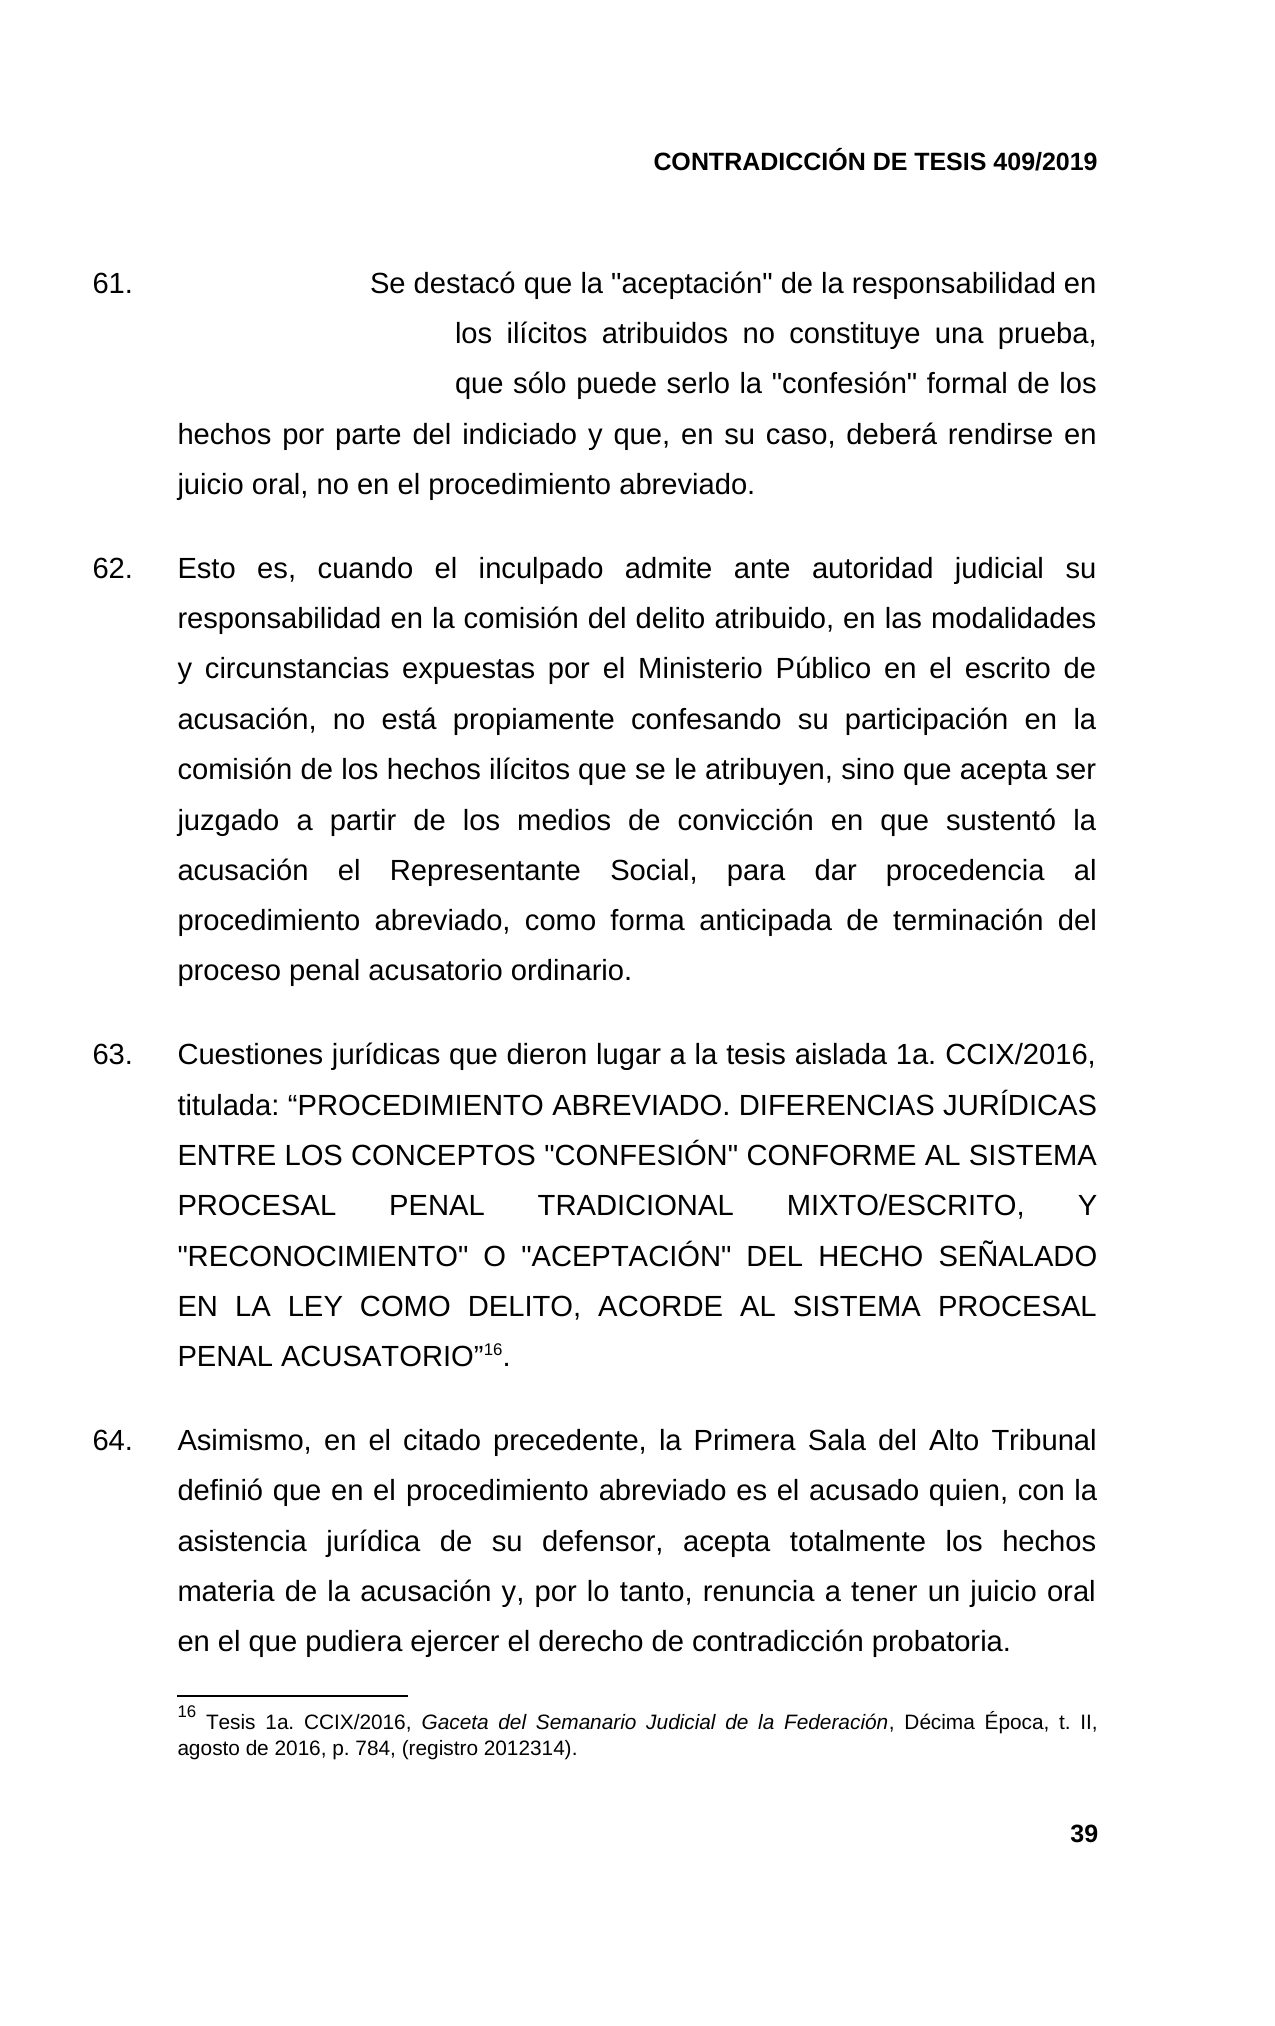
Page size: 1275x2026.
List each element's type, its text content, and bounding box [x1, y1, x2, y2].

list Asimismo, en el citado precedente, la Primera Sala del Alto Tribunal definió que en el procedimiento abreviado es el acusado quien, con la asistencia jurídica de su defensor, acepta totalmente los hechos materia de la acusación y, por lo tanto, renuncia a tener un juicio oral en el que pudiera ejercer el derecho de contradicción probatoria. [133, 1423, 1098, 1658]
list Cuestiones jurídicas que dieron lugar a la tesis aislada 1a. CCIX/2016, titulada: “PROCEDIMIENTO ABREVIADO. DIFERENCIAS JURÍDICAS ENTRE LOS CONCEPTOS "CONFESIÓN" CONFORME AL SISTEMA PROCESAL PENAL TRADICIONAL MIXTO/ESCRITO, Y "RECONOCIMIENTO" O "ACEPTACIÓN" DEL HECHO SEÑALADO EN LA LEY COMO DELITO, ACORDE AL SISTEMA PROCESAL PENAL ACUSATORIO”. [133, 1037, 1098, 1373]
list Esto es, cuando el inculpado admite ante autoridad judicial su responsabilidad en la comisión del delito atribuido, en las modalidades y circunstancias expuestas por el Ministerio Público en el escrito de acusación, no está propiamente confesando su participación en la comisión de los hechos ilícitos que se le atribuyen, sino que acepta ser juzgado a partir de los medios de convicción en que sustentó la acusación el Representante Social, para dar procedencia al procedimiento abreviado, como forma anticipada de terminación del proceso penal acusatorio ordinario. [133, 551, 1098, 987]
list Se destacó que la "aceptación" de la responsabilidad en los ilícitos atribuidos no constituye una prueba, que sólo puede serlo la "confesión" formal de los hechos por parte del indiciado y que, en su caso, deberá rendirse en juicio oral, no en el procedimiento abreviado. [133, 266, 1098, 501]
